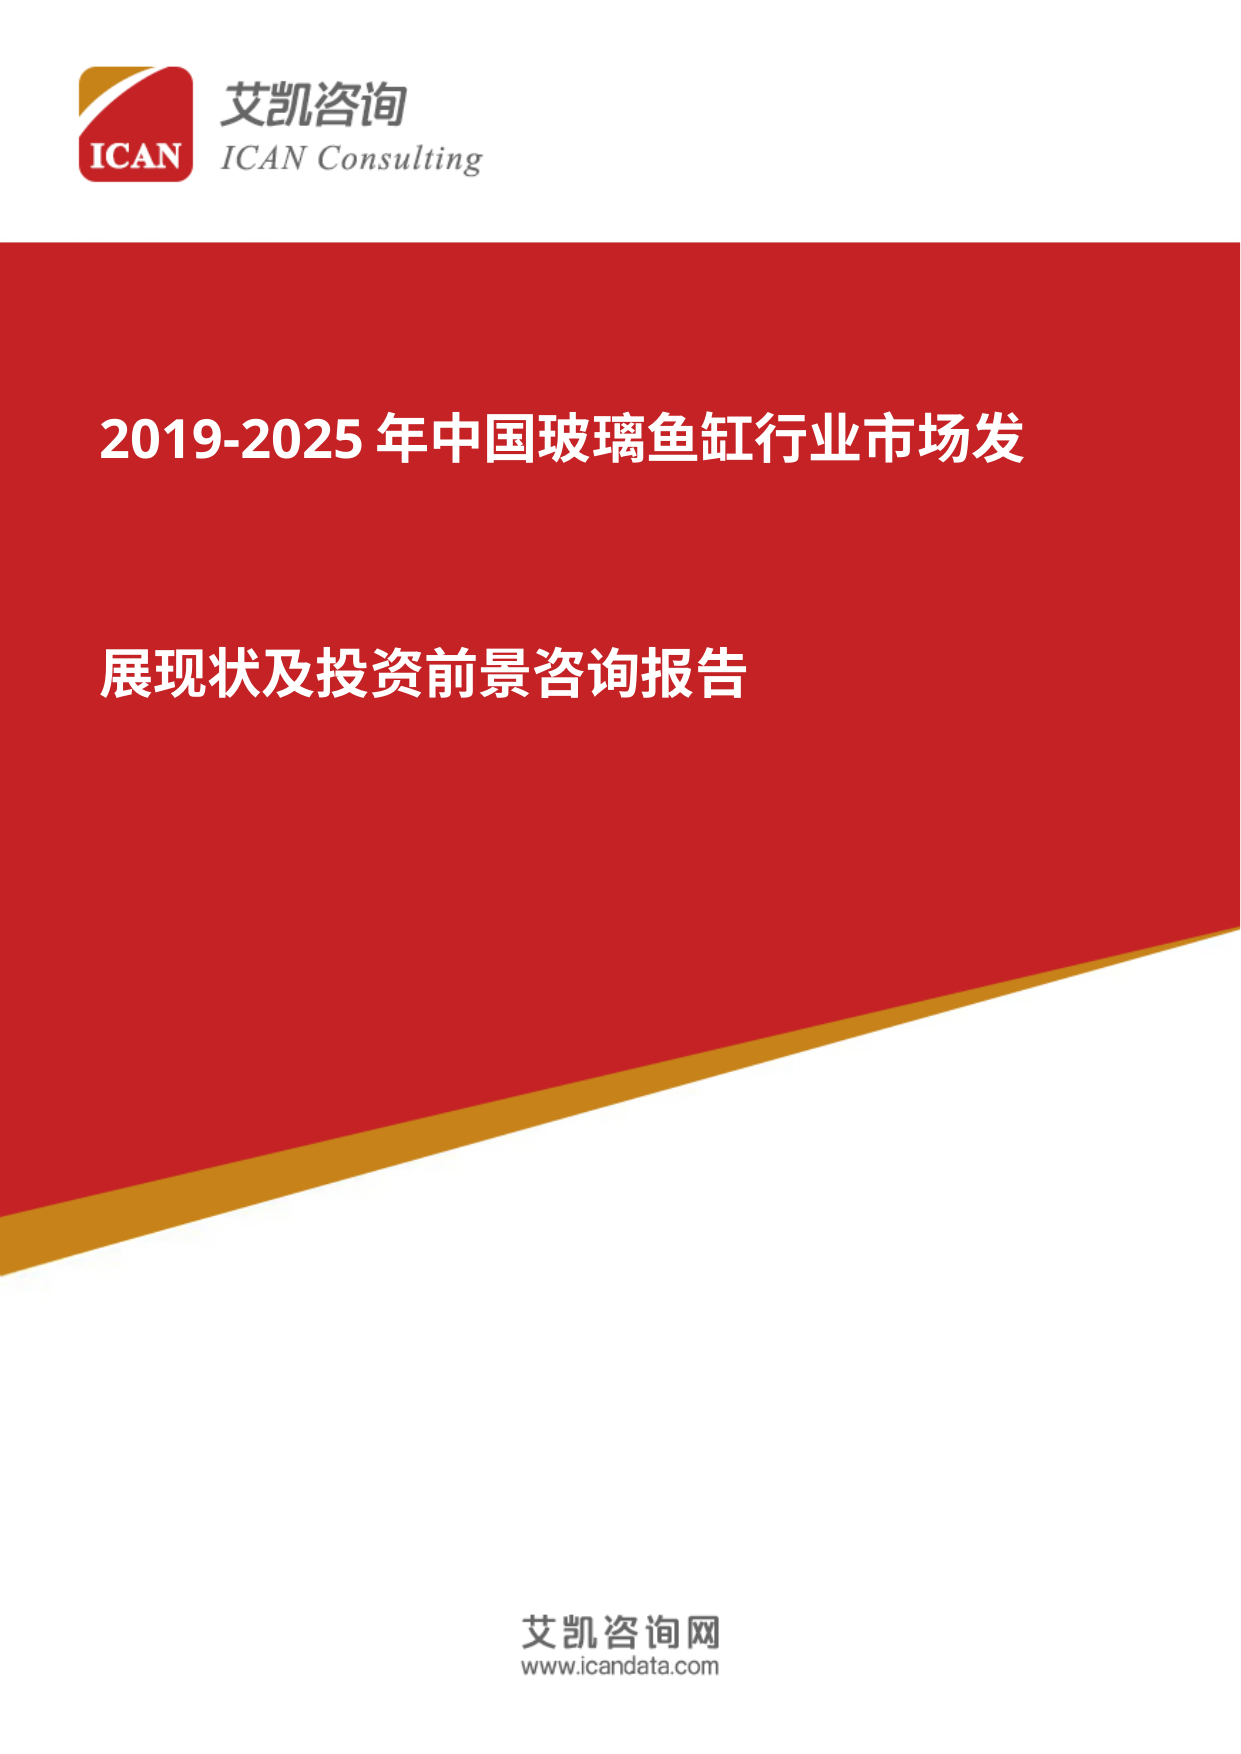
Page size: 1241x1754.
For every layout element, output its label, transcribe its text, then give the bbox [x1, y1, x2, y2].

picture [0, 5, 1241, 1754]
subtitle 2019-2025年中国玻璃鱼缸行业市场发展现状及投资前景咨询报告 [99, 386, 1053, 718]
